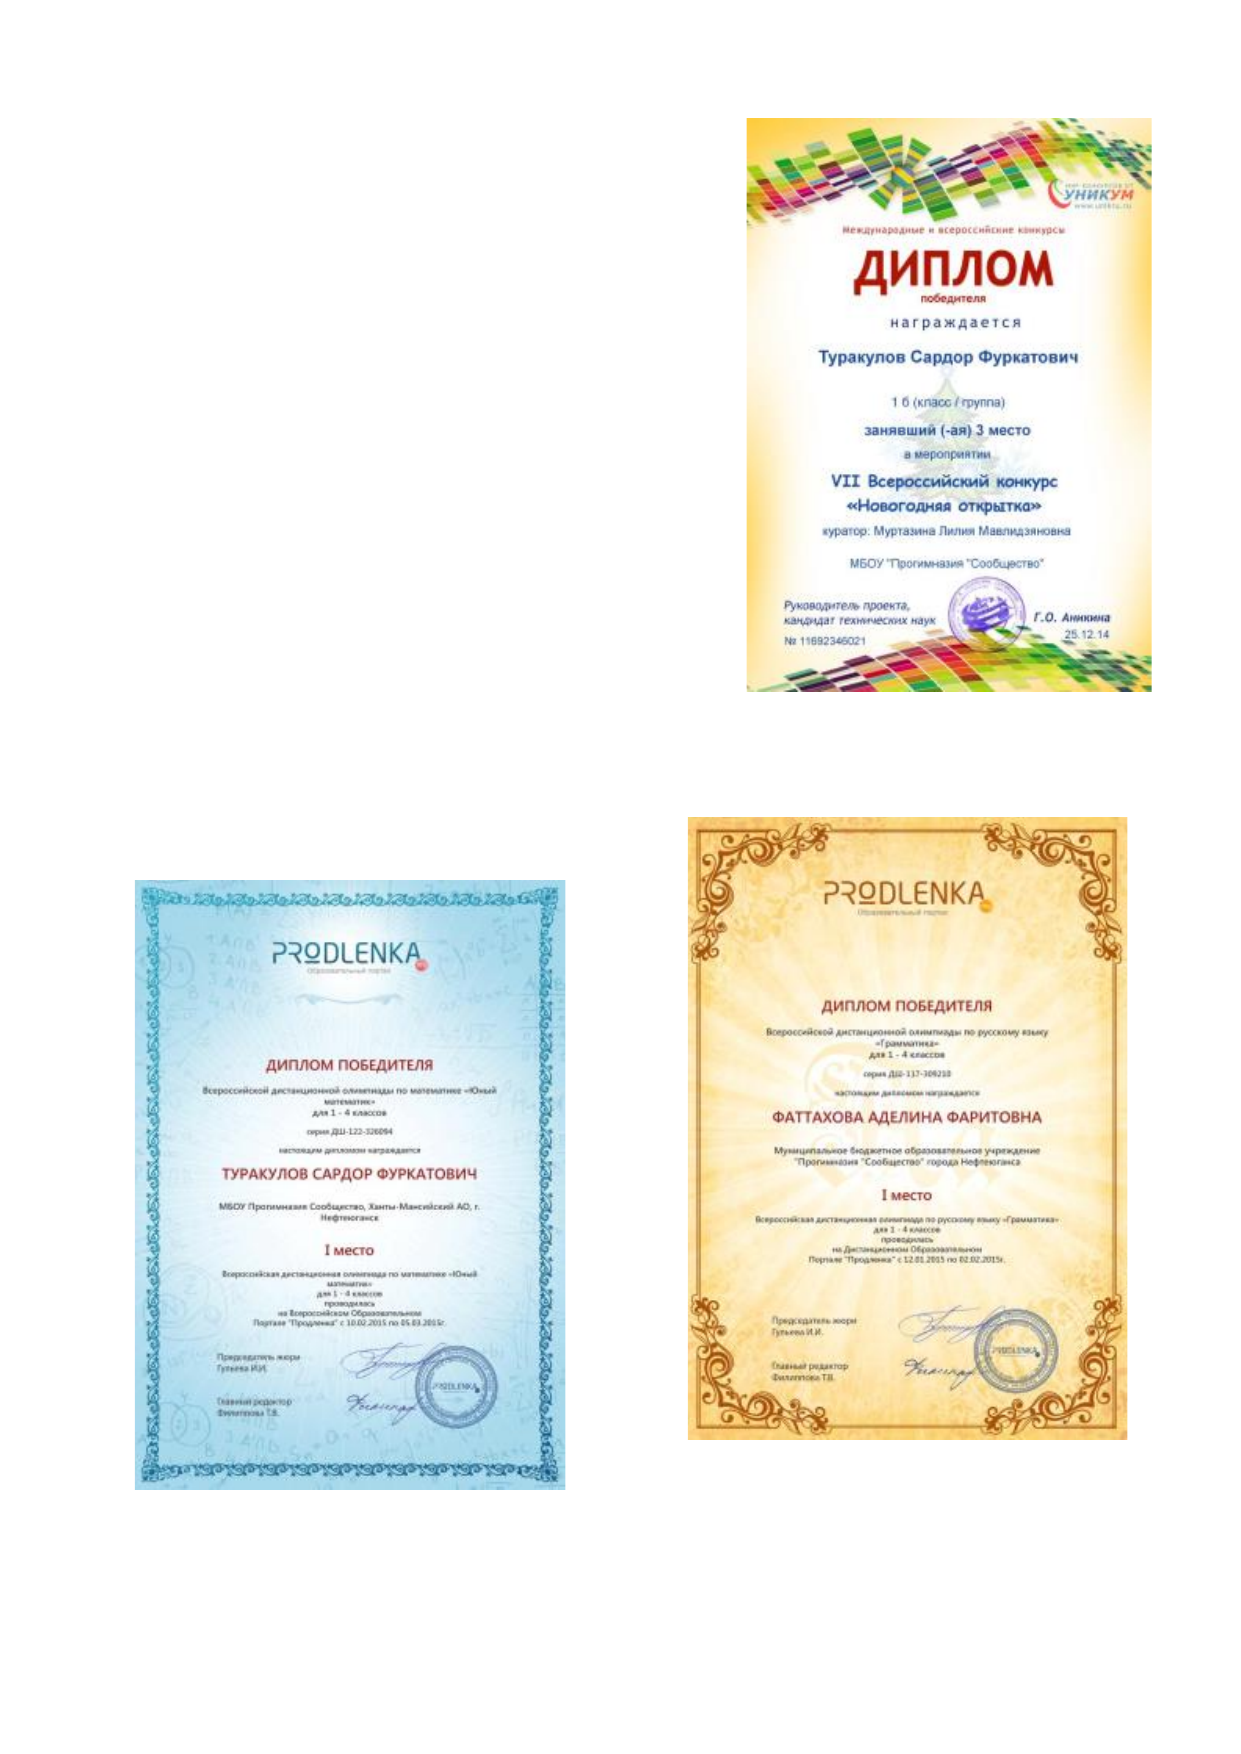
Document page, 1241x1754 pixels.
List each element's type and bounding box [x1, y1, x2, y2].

picture [746, 118, 1152, 692]
picture [687, 817, 1128, 1440]
picture [134, 880, 566, 1490]
